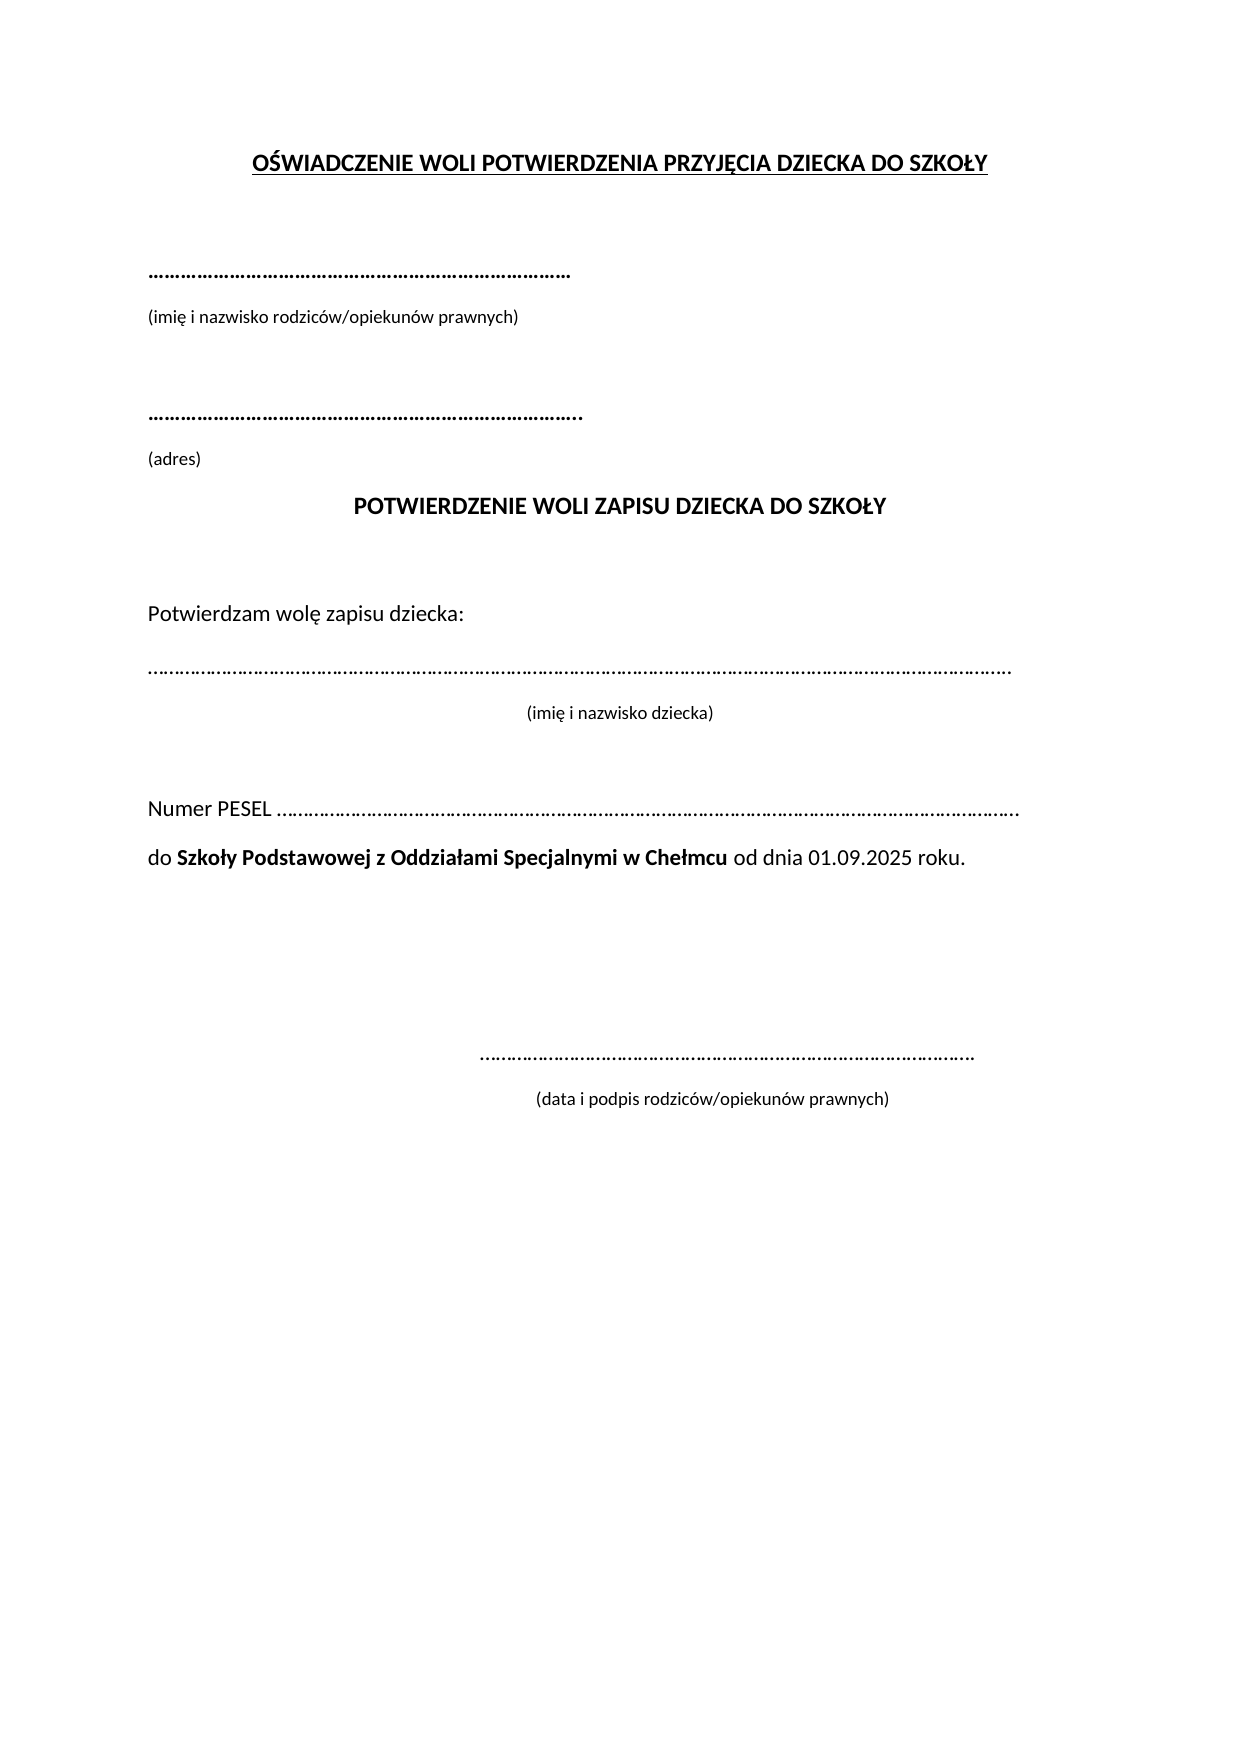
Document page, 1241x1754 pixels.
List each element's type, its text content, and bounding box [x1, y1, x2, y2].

text (data i podpis rodziców/opiekunów prawnych) [148, 1087, 1093, 1110]
text (imię i nazwisko rodziców/opiekunów prawnych) [148, 305, 1093, 328]
text (adres) [148, 447, 1093, 470]
text ……………………………………………………………………………………………………………………………………………….. [148, 652, 1093, 680]
text OŚWIADCZENIE WOLI POTWIERDZENIA PRZYJĘCIA DZIECKA DO SZKOŁY [148, 148, 1093, 178]
text (imię i nazwisko dziecka) [148, 701, 1093, 724]
text …………………………………………………………………….. [148, 398, 1093, 426]
text …………………………………………………………………………………. [148, 1038, 1093, 1066]
text Numer PESEL …………………………………………………………………………………………………………………………… [148, 794, 1093, 822]
text do Szkoły Podstawowej z Oddziałami Specjalnymi w Chełmcu od dnia 01.09.2025 roku. [148, 843, 1093, 871]
text Potwierdzam wolę zapisu dziecka: [148, 599, 1093, 627]
text …………………………………………………………………… [148, 256, 1093, 284]
text POTWIERDZENIE WOLI ZAPISU DZIECKA DO SZKOŁY [148, 491, 1093, 521]
